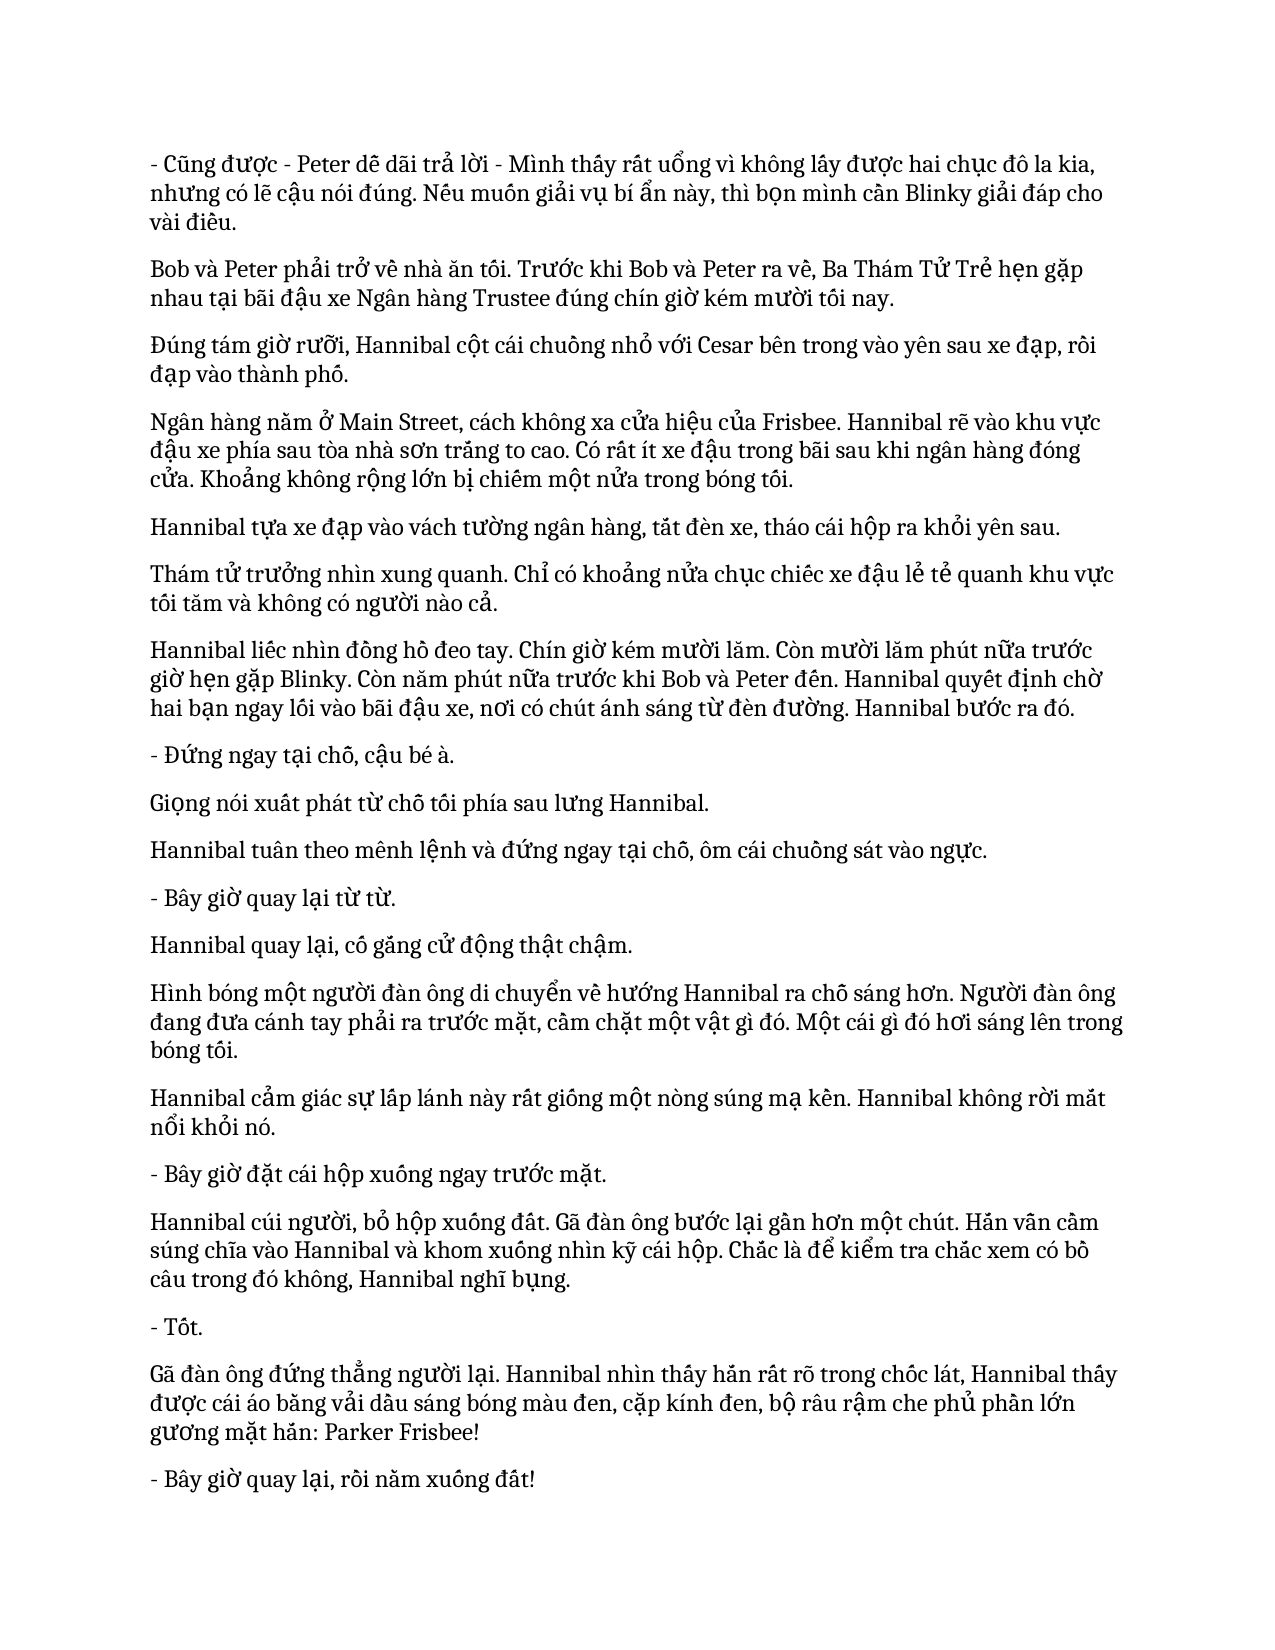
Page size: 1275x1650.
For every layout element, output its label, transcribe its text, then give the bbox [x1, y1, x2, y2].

text Giọng nói xuất phát từ chỗ tối phía sau lưng Hannibal. [150, 789, 1125, 817]
text Hình bóng một người đàn ông di chuyển về hướng Hannibal ra chỗ sáng hơn. Người đàn ông đang đưa cánh tay phải ra trước mặt, cầm chặt một vật gì đó. Một cái gì đó hơi sáng lên trong bóng tối. [150, 979, 1125, 1065]
text Đúng tám giờ rưỡi, Hannibal cột cái chuồng nhỏ với Cesar bên trong vào yên sau xe đạp, rồi đạp vào thành phố. [150, 331, 1125, 389]
text - Đứng ngay tại chỗ, cậu bé à. [150, 741, 1125, 770]
text - Bây giờ đặt cái hộp xuống ngay trước mặt. [150, 1160, 1125, 1189]
text Hannibal tựa xe đạp vào vách tường ngân hàng, tắt đèn xe, tháo cái hộp ra khỏi yên sau. [150, 512, 1125, 541]
text Bob và Peter phải trở về nhà ăn tối. Trước khi Bob và Peter ra về, Ba Thám Tử Trẻ hẹn gặp nhau tại bãi đậu xe Ngân hàng Trustee đúng chín giờ kém mười tối nay. [150, 255, 1125, 312]
text Thám tử trưởng nhìn xung quanh. Chỉ có khoảng nửa chục chiếc xe đậu lẻ tẻ quanh khu vực tối tăm và không có người nào cả. [150, 560, 1125, 617]
text Hannibal cảm giác sự lấp lánh này rất giống một nòng súng mạ kền. Hannibal không rời mắt nổi khỏi nó. [150, 1084, 1125, 1141]
text Hannibal tuân theo mênh lệnh và đứng ngay tại chỗ, ôm cái chuồng sát vào ngực. [150, 836, 1125, 865]
text - Bây giờ quay lại, rồi nằm xuống đất! [150, 1465, 1125, 1494]
text Hannibal quay lại, cố gắng cử động thật chậm. [150, 931, 1125, 960]
text Hannibal cúi người, bỏ hộp xuống đất. Gã đàn ông bước lại gần hơn một chút. Hắn vẫn cầm súng chĩa vào Hannibal và khom xuống nhìn kỹ cái hộp. Chắc là để kiểm tra chắc xem có bồ câu trong đó không, Hannibal nghĩ bụng. [150, 1207, 1125, 1294]
text Gã đàn ông đứng thẳng người lại. Hannibal nhìn thấy hắn rất rõ trong chốc lát, Hannibal thấy được cái áo bằng vải dầu sáng bóng màu đen, cặp kính đen, bộ râu rậm che phủ phần lớn gương mặt hắn: Parker Frisbee! [150, 1360, 1125, 1446]
text Ngân hàng nằm ở Main Street, cách không xa cửa hiệu của Frisbee. Hannibal rẽ vào khu vực đậu xe phía sau tòa nhà sơn trắng to cao. Có rất ít xe đậu trong bãi sau khi ngân hàng đóng cửa. Khoảng không rộng lớn bị chiếm một nửa trong bóng tối. [150, 407, 1125, 494]
text - Bây giờ quay lại từ từ. [150, 884, 1125, 912]
text - Tốt. [150, 1312, 1125, 1341]
text Hannibal liếc nhìn đồng hồ đeo tay. Chín giờ kém mười lăm. Còn mười lăm phút nữa trước giờ hẹn gặp Blinky. Còn năm phút nữa trước khi Bob và Peter đến. Hannibal quyết định chờ hai bạn ngay lối vào bãi đậu xe, nơi có chút ánh sáng từ đèn đường. Hannibal bước ra đó. [150, 636, 1125, 722]
text - Cũng được - Peter dễ dãi trả lời - Mình thấy rất uổng vì không lấy được hai chục đô la kia, nhưng có lẽ cậu nói đúng. Nếu muốn giải vụ bí ẩn này, thì bọn mình cần Blinky giải đáp cho vài điều. [150, 150, 1125, 236]
